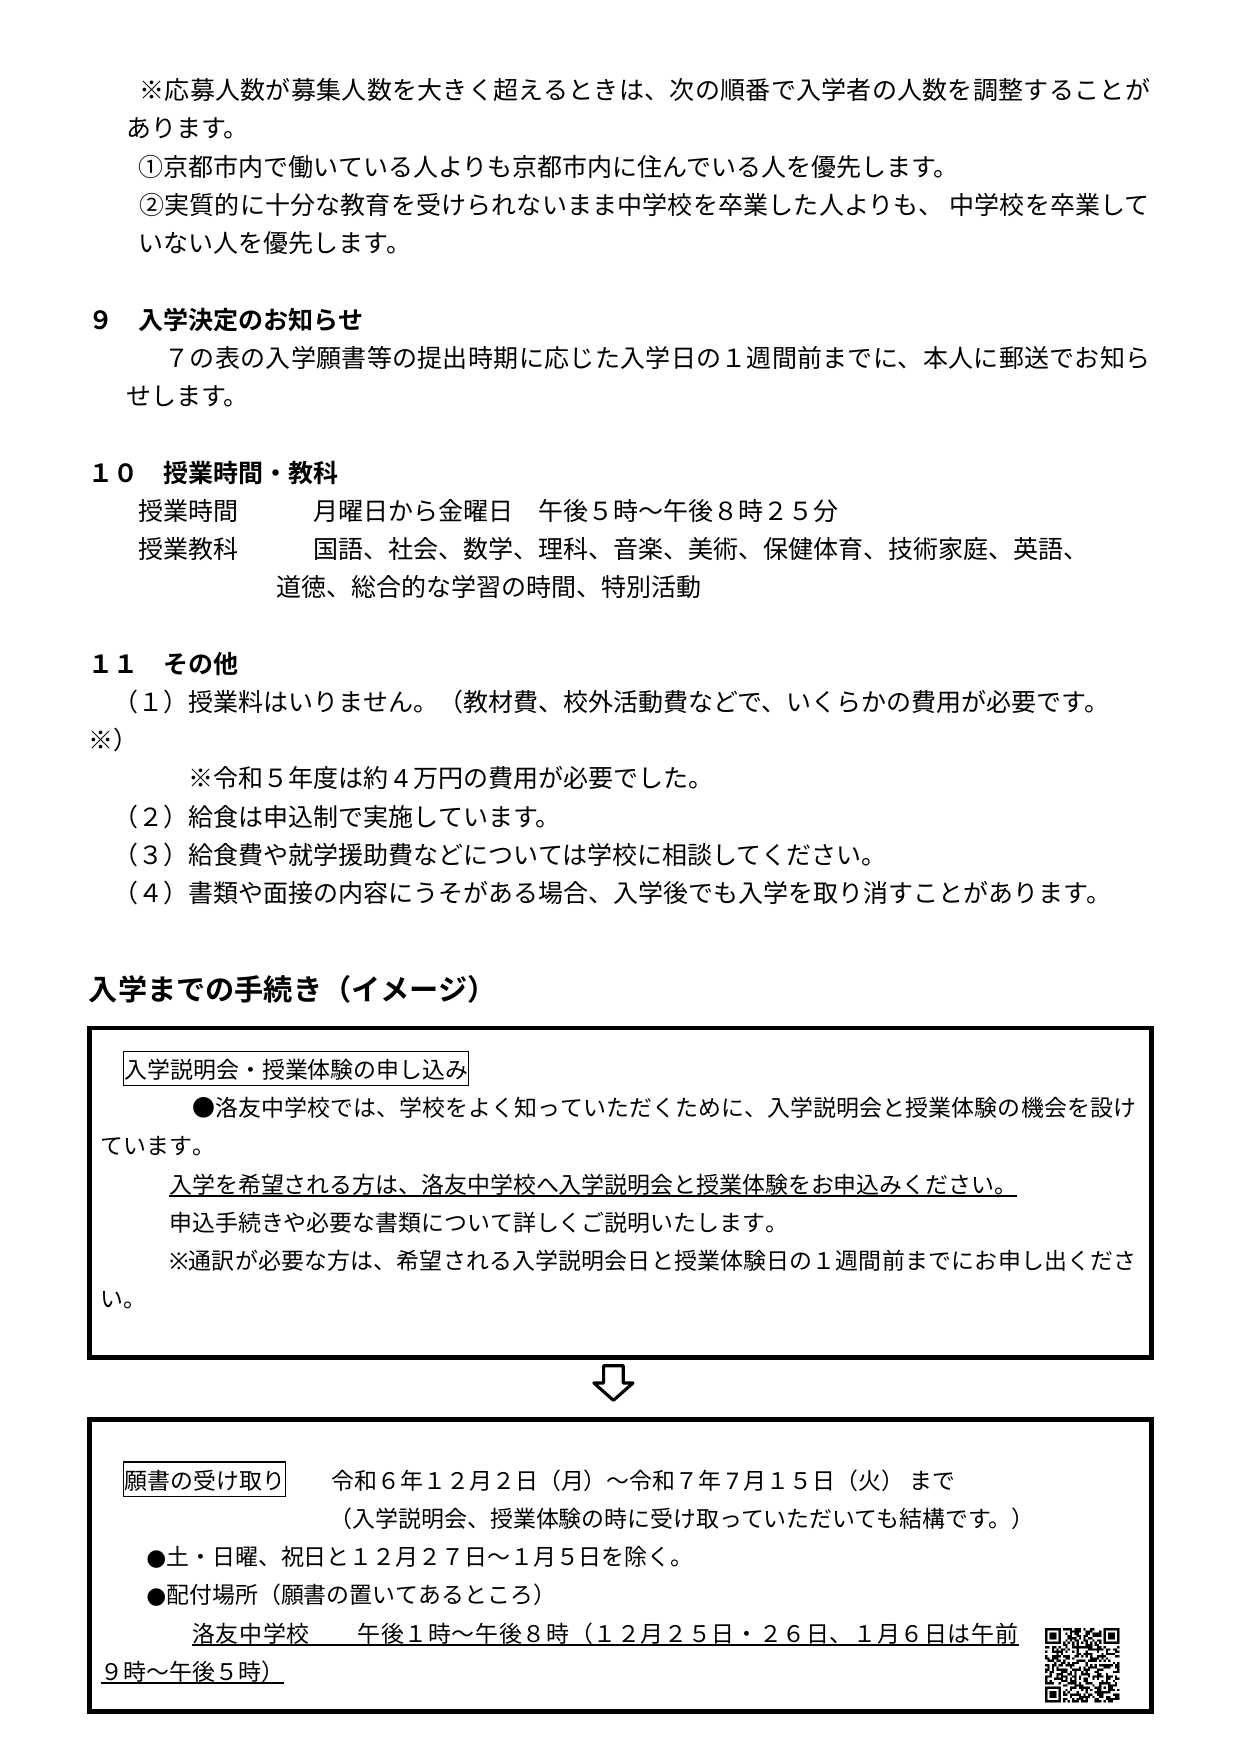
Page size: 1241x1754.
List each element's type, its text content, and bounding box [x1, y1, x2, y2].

text ※令和５年度は約4万円の費用が必要でした。 [89, 758, 1152, 796]
text ※応募人数が募集人数を大きく超えるときは、次の順番で入学者の人数を調整することがあります。 [89, 70, 1152, 146]
text ７の表の入学願書等の提出時期に応じた入学日の１週間前までに、本人に郵送でお知らせします。 [89, 337, 1152, 414]
text 入学までの手続き（イメージ） [89, 949, 1152, 1026]
text （３）給食費や就学援助費などについては学校に相談してください。 [89, 834, 1152, 873]
text 授業教科 国語、社会、数学、理科、音楽、美術、保健体育、技術家庭、英語、 [89, 528, 1152, 567]
text ②実質的に十分な教育を受けられないまま中学校を卒業した人よりも、 中学校を卒業していない人を優先します。 [89, 184, 1152, 261]
text ①京都市内で働いている人よりも京都市内に住んでいる人を優先します。 [89, 146, 1152, 184]
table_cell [92, 1422, 1149, 1709]
text ９ 入学決定のお知らせ [89, 299, 1152, 337]
text （２）給食は申込制で実施しています。 [89, 796, 1152, 834]
text 道徳、総合的な学習の時間、特別活動 [89, 567, 1152, 605]
text （１）授業料はいりません。（教材費、校外活動費などで、いくらかの費用が必要です。※） [89, 681, 1152, 758]
table_header 入学説明会・授業体験の申し込み ●洛友中学校では、学校をよく知っていただくために、入学説明会と授業体験の機会を設けています。 入学を希望される方は、洛友中学校へ入学説明会と授業体験をお申込みください。 申込手続きや必要な書類について詳しくご説明いたします。 ※通訳が必要な方は、希望される入学説明会日と授業体験日の１週間前までにお申し出ください。 [92, 1030, 1149, 1355]
picture [1038, 1622, 1123, 1707]
text （４）書類や面接の内容にうそがある場合、入学後でも入学を取り消すことがあります。 [89, 873, 1152, 911]
table_cell [89, 1360, 1151, 1417]
text １１ その他 [89, 643, 1152, 681]
text １０ 授業時間・教科 授業時間 月曜日から金曜日 午後５時～午後８時２５分 [89, 452, 1152, 528]
